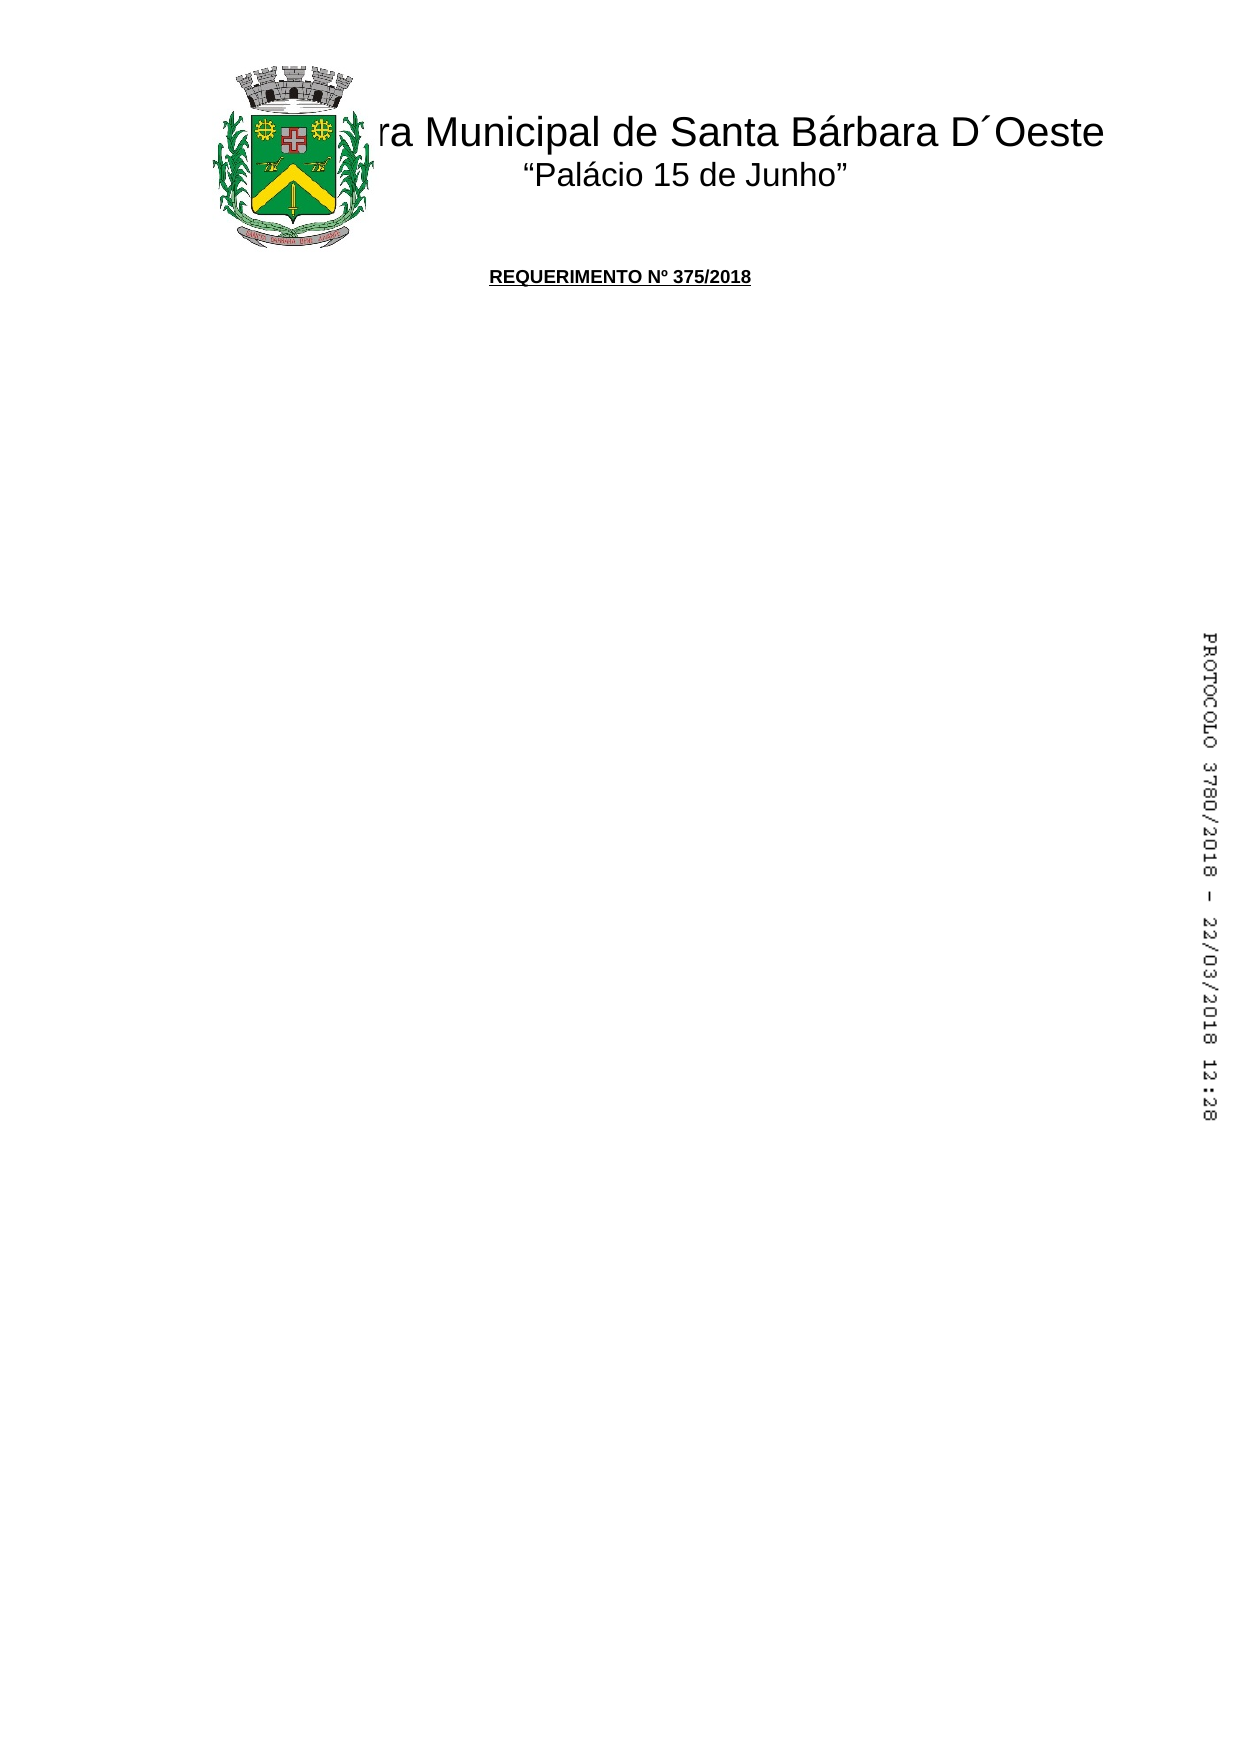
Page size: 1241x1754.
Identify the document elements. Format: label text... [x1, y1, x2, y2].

picture [212, 66, 381, 255]
picture [1177, 629, 1241, 1125]
title REQUERIMENTO Nº 375/2018 [177, 266, 1063, 287]
